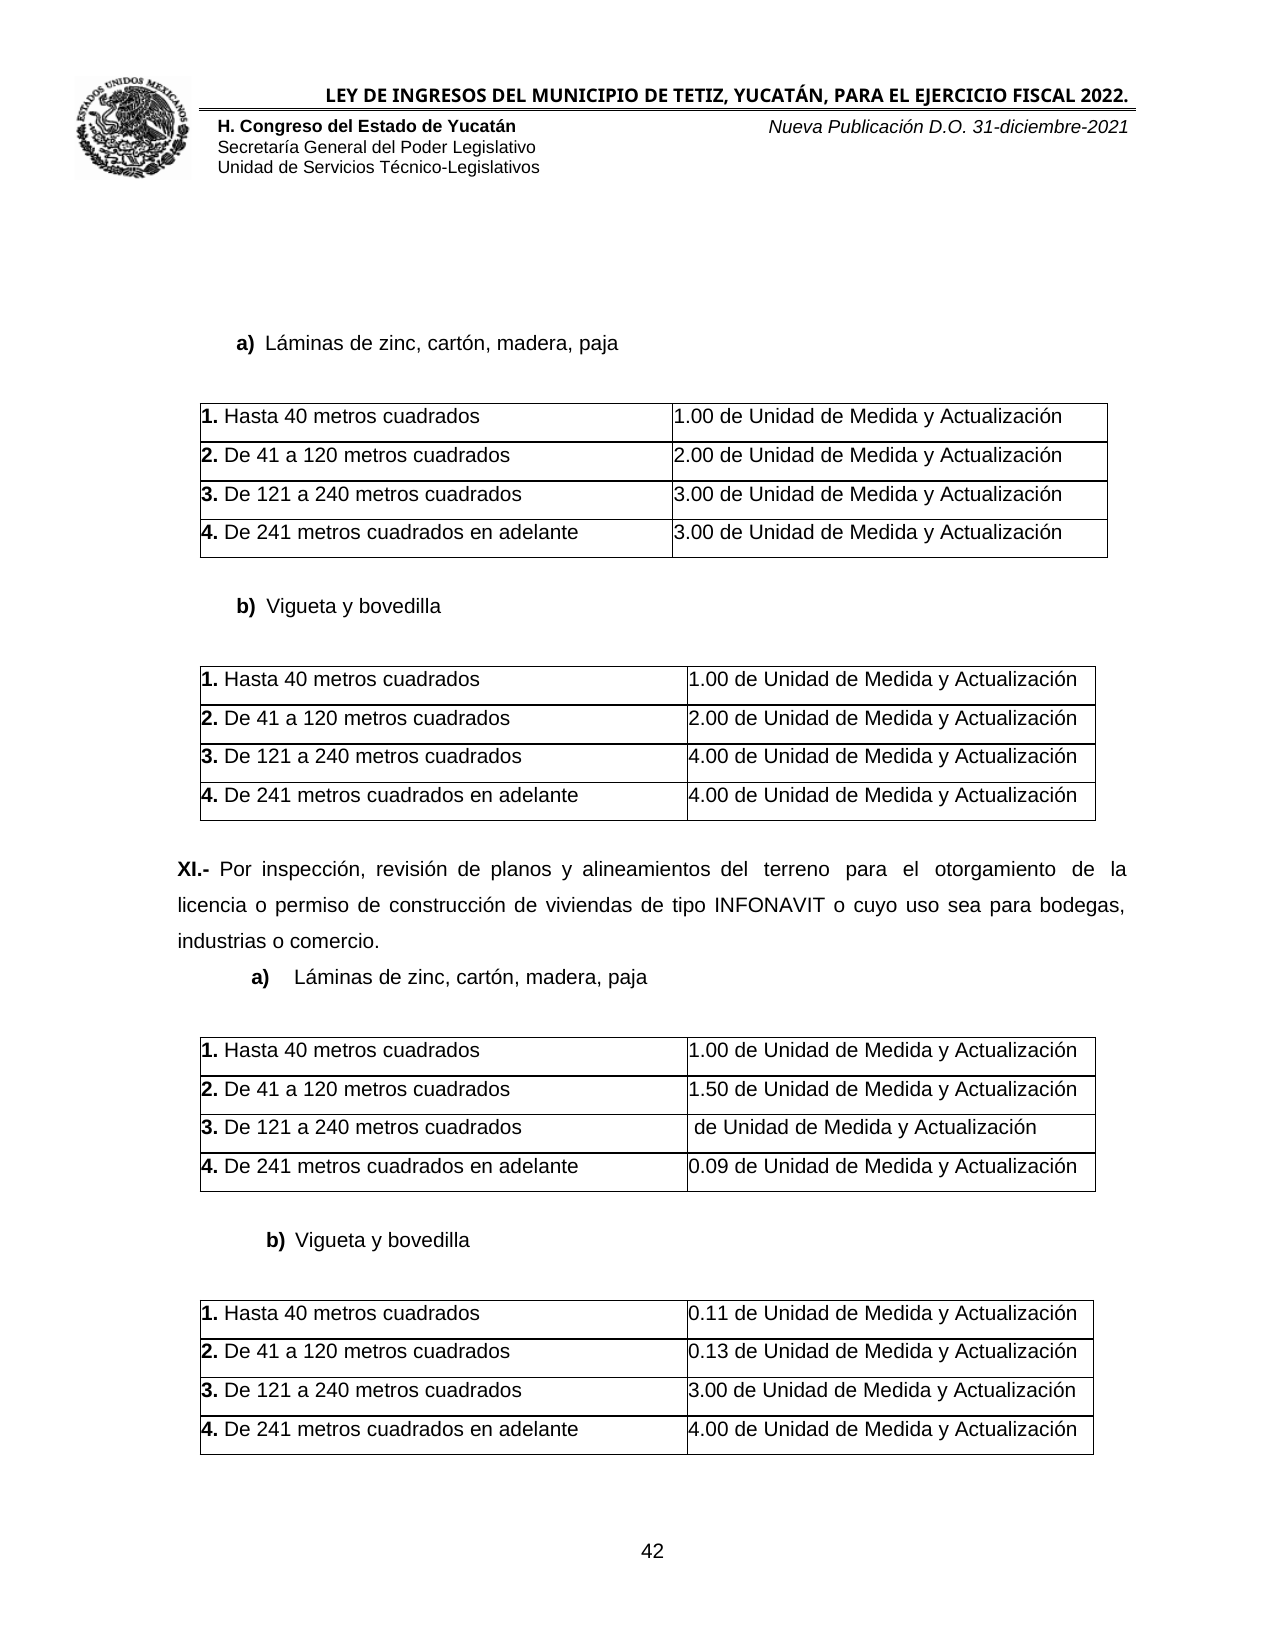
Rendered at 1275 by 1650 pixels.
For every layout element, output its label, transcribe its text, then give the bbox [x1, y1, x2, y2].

table_cell 1.50 de Unidad de Medida y Actualización [688, 1077, 1095, 1113]
table_cell 4. De 241 metros cuadrados en adelante [201, 1154, 687, 1191]
list Láminas de zinc, cartón, madera, paja [177, 331, 1127, 355]
table_cell 3.00 de Unidad de Medida y Actualización [673, 482, 1107, 518]
table_header 0.11 de Unidad de Medida y Actualización [688, 1301, 1093, 1338]
table_cell 4.00 de Unidad de Medida y Actualización [688, 745, 1095, 781]
table_cell 2. De 41 a 120 metros cuadrados [201, 706, 687, 743]
table_cell 3.00 de Unidad de Medida y Actualización [673, 520, 1107, 557]
table_header 1. Hasta 40 metros cuadrados [201, 667, 687, 704]
table_cell 4. De 241 metros cuadrados en adelante [201, 783, 687, 820]
table_cell 0.09 de Unidad de Medida y Actualización [688, 1154, 1095, 1191]
table_cell 3. De 121 a 240 metros cuadrados [201, 1115, 687, 1152]
table_cell 2. De 41 a 120 metros cuadrados [201, 1340, 687, 1376]
table_cell 4. De 241 metros cuadrados en adelante [201, 520, 672, 557]
table_cell 3. De 121 a 240 metros cuadrados [201, 482, 672, 518]
table_cell 2.00 de Unidad de Medida y Actualización [688, 706, 1095, 743]
table_cell 4. De 241 metros cuadrados en adelante [201, 1417, 687, 1454]
table_cell 3. De 121 a 240 metros cuadrados [201, 745, 687, 781]
list Vigueta y bovedilla [177, 594, 1127, 618]
table_header 1.00 de Unidad de Medida y Actualización [673, 404, 1107, 441]
table_header 1.00 de Unidad de Medida y Actualización [688, 667, 1095, 704]
list Láminas de zinc, cartón, madera, paja [177, 965, 1127, 989]
table_cell 2. De 41 a 120 metros cuadrados [201, 1077, 687, 1113]
table_header 1. Hasta 40 metros cuadrados [201, 404, 672, 441]
table_cell 4.00 de Unidad de Medida y Actualización [688, 1417, 1093, 1454]
table_cell 4.00 de Unidad de Medida y Actualización [688, 783, 1095, 820]
table_cell de Unidad de Medida y Actualización [688, 1115, 1095, 1152]
table_cell 3.00 de Unidad de Medida y Actualización [688, 1378, 1093, 1415]
table_cell 0.13 de Unidad de Medida y Actualización [688, 1340, 1093, 1376]
table_header 1. Hasta 40 metros cuadrados [201, 1301, 687, 1338]
table_cell 2. De 41 a 120 metros cuadrados [201, 443, 672, 480]
table_header 1.00 de Unidad de Medida y Actualización [688, 1038, 1095, 1075]
text XI.- Por inspección, revisión de planos y alineamientos del terreno para el otorgamiento de la licencia o permiso de construcción de viviendas de tipo INFONAVIT o cuyo uso sea para bodegas, industrias o comercio. [177, 857, 1127, 953]
table_cell 3. De 121 a 240 metros cuadrados [201, 1378, 687, 1415]
list Vigueta y bovedilla [177, 1228, 1127, 1252]
table_cell 2.00 de Unidad de Medida y Actualización [673, 443, 1107, 480]
table_header 1. Hasta 40 metros cuadrados [201, 1038, 687, 1075]
